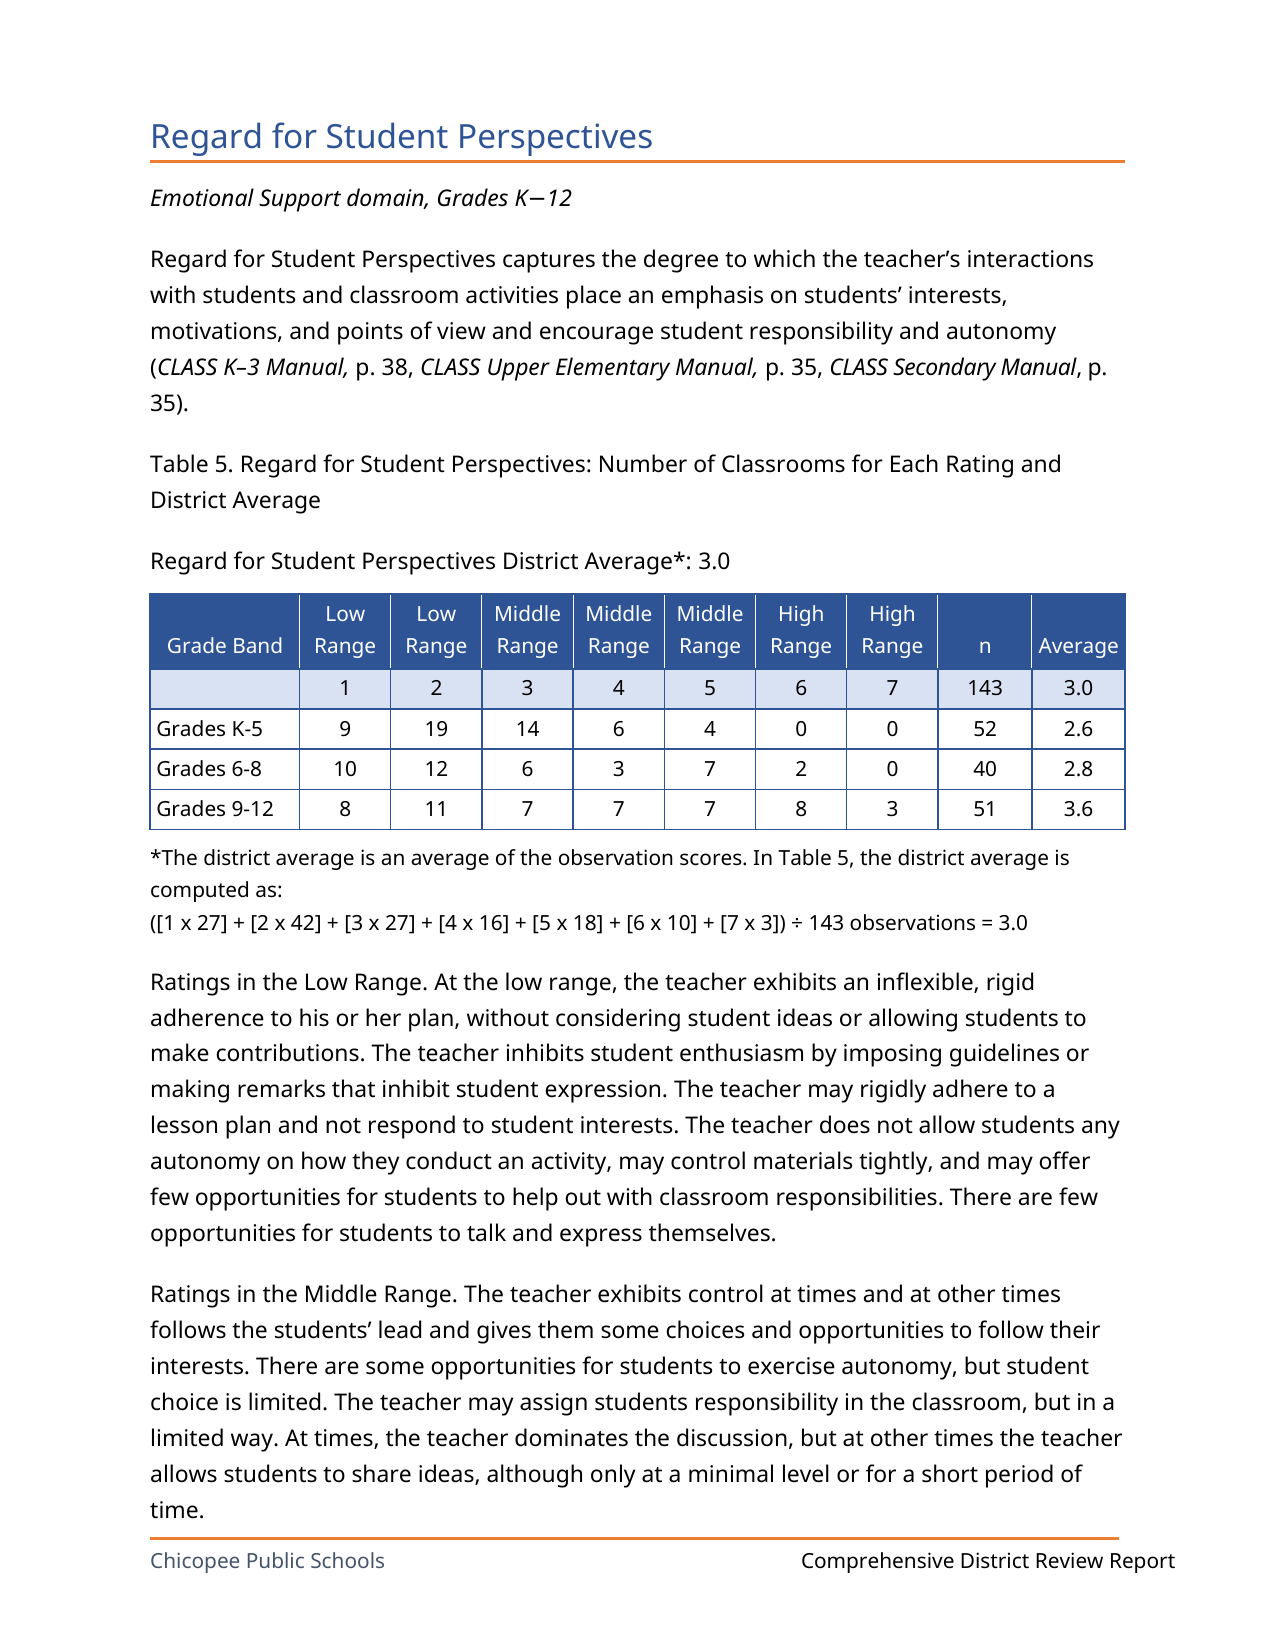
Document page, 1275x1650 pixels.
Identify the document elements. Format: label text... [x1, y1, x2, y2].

table_header Middle Range [482, 595, 573, 668]
table_cell 2 [756, 750, 846, 788]
table_cell 8 [300, 790, 390, 829]
table_cell 0 [847, 750, 937, 788]
text Ratings in the Middle Range. The teacher exhibits control at times and at other times follows the students’ lead and gives them some choices and opportunities to follow their interests. There are some opportunities for students to exercise autonomy, but student choice is limited. The teacher may assign students responsibility in the classroom, but in a limited way. At times, the teacher dominates the discussion, but at other times the teacher allows students to share ideas, although only at a minimal level or for a short period of time. [150, 1278, 1125, 1525]
table_header Low Range [300, 595, 390, 668]
table_cell 8 [756, 790, 846, 829]
table_cell 143 [939, 670, 1031, 708]
table_cell 7 [665, 790, 755, 829]
table_header Middle Range [574, 595, 664, 668]
text Regard for Student Perspectives captures the degree to which the teacher’s interactions with students and classroom activities place an emphasis on students’ interests, motivations, and points of view and encourage student responsibility and autonomy (CLASS K–3 Manual, p. 38, CLASS Upper Elementary Manual, p. 35, CLASS Secondary Manual, p. 35). [150, 243, 1125, 418]
table_cell 40 [939, 750, 1031, 788]
table_cell 6 [574, 710, 664, 748]
text *The district average is an average of the observation scores. In Table 5, the district average is computed as: ([1 x 27] + [2 x 42] + [3 x 27] + [4 x 16] + [5 x 18] + [6 x 10] + [7 x 3]) ÷ 143 observations = 3.0 [150, 843, 1125, 936]
table_cell 52 [939, 710, 1031, 748]
table_cell 7 [847, 670, 937, 708]
table_cell 2.6 [1033, 710, 1124, 748]
table_cell 7 [483, 790, 572, 829]
table_cell 5 [665, 670, 755, 708]
table_cell 4 [574, 670, 664, 708]
table_cell 0 [756, 710, 846, 748]
table_cell 9 [300, 710, 390, 748]
table_header Average [1032, 595, 1124, 668]
table_cell 51 [939, 790, 1031, 829]
table_cell 2.8 [1033, 750, 1124, 788]
table_cell 7 [574, 790, 664, 829]
table_cell 10 [300, 750, 390, 788]
table_cell 0 [847, 710, 937, 748]
table_cell 2 [391, 670, 481, 708]
table_cell 3 [847, 790, 937, 829]
table_cell 12 [391, 750, 481, 788]
table_header n [938, 595, 1031, 668]
table_header High Range [847, 595, 937, 668]
table_cell 3 [483, 670, 572, 708]
table_cell 14 [483, 710, 572, 748]
text Ratings in the Low Range. At the low range, the teacher exhibits an inflexible, rigid adherence to his or her plan, without considering student ideas or allowing students to make contributions. The teacher inhibits student enthusiasm by imposing guidelines or making remarks that inhibit student expression. The teacher may rigidly adhere to a lesson plan and not respond to student interests. The teacher does not allow students any autonomy on how they conduct an activity, may control materials tightly, and may offer few opportunities for students to help out with classroom responsibilities. There are few opportunities for students to talk and express themselves. [150, 966, 1125, 1248]
text Emotional Support domain, Grades K−12 [150, 182, 1125, 214]
table_cell 1 [300, 670, 390, 708]
table_cell Grades 6-8 [151, 750, 299, 788]
table_cell 6 [483, 750, 572, 788]
table_header Low Range [391, 595, 481, 668]
table_cell 11 [391, 790, 481, 829]
table_cell Grades 9-12 [151, 790, 299, 829]
table_cell 3.6 [1033, 790, 1124, 829]
table_cell Grades K-5 [151, 710, 299, 748]
title Table 5. Regard for Student Perspectives: Number of Classrooms for Each Rating and District Average [150, 448, 1125, 515]
table_cell 3 [574, 750, 664, 788]
subtitle Regard for Student Perspectives [150, 112, 1125, 160]
table_header Grade Band [151, 595, 299, 668]
table_cell 4 [665, 710, 755, 748]
table_header High Range [756, 595, 846, 668]
table_header Middle Range [665, 595, 755, 668]
table_cell 6 [756, 670, 846, 708]
text Regard for Student Perspectives District Average*: 3.0 [150, 545, 1125, 576]
table_cell 7 [665, 750, 755, 788]
table_cell [151, 670, 299, 708]
table_cell 19 [391, 710, 481, 748]
table_cell 3.0 [1033, 670, 1124, 708]
